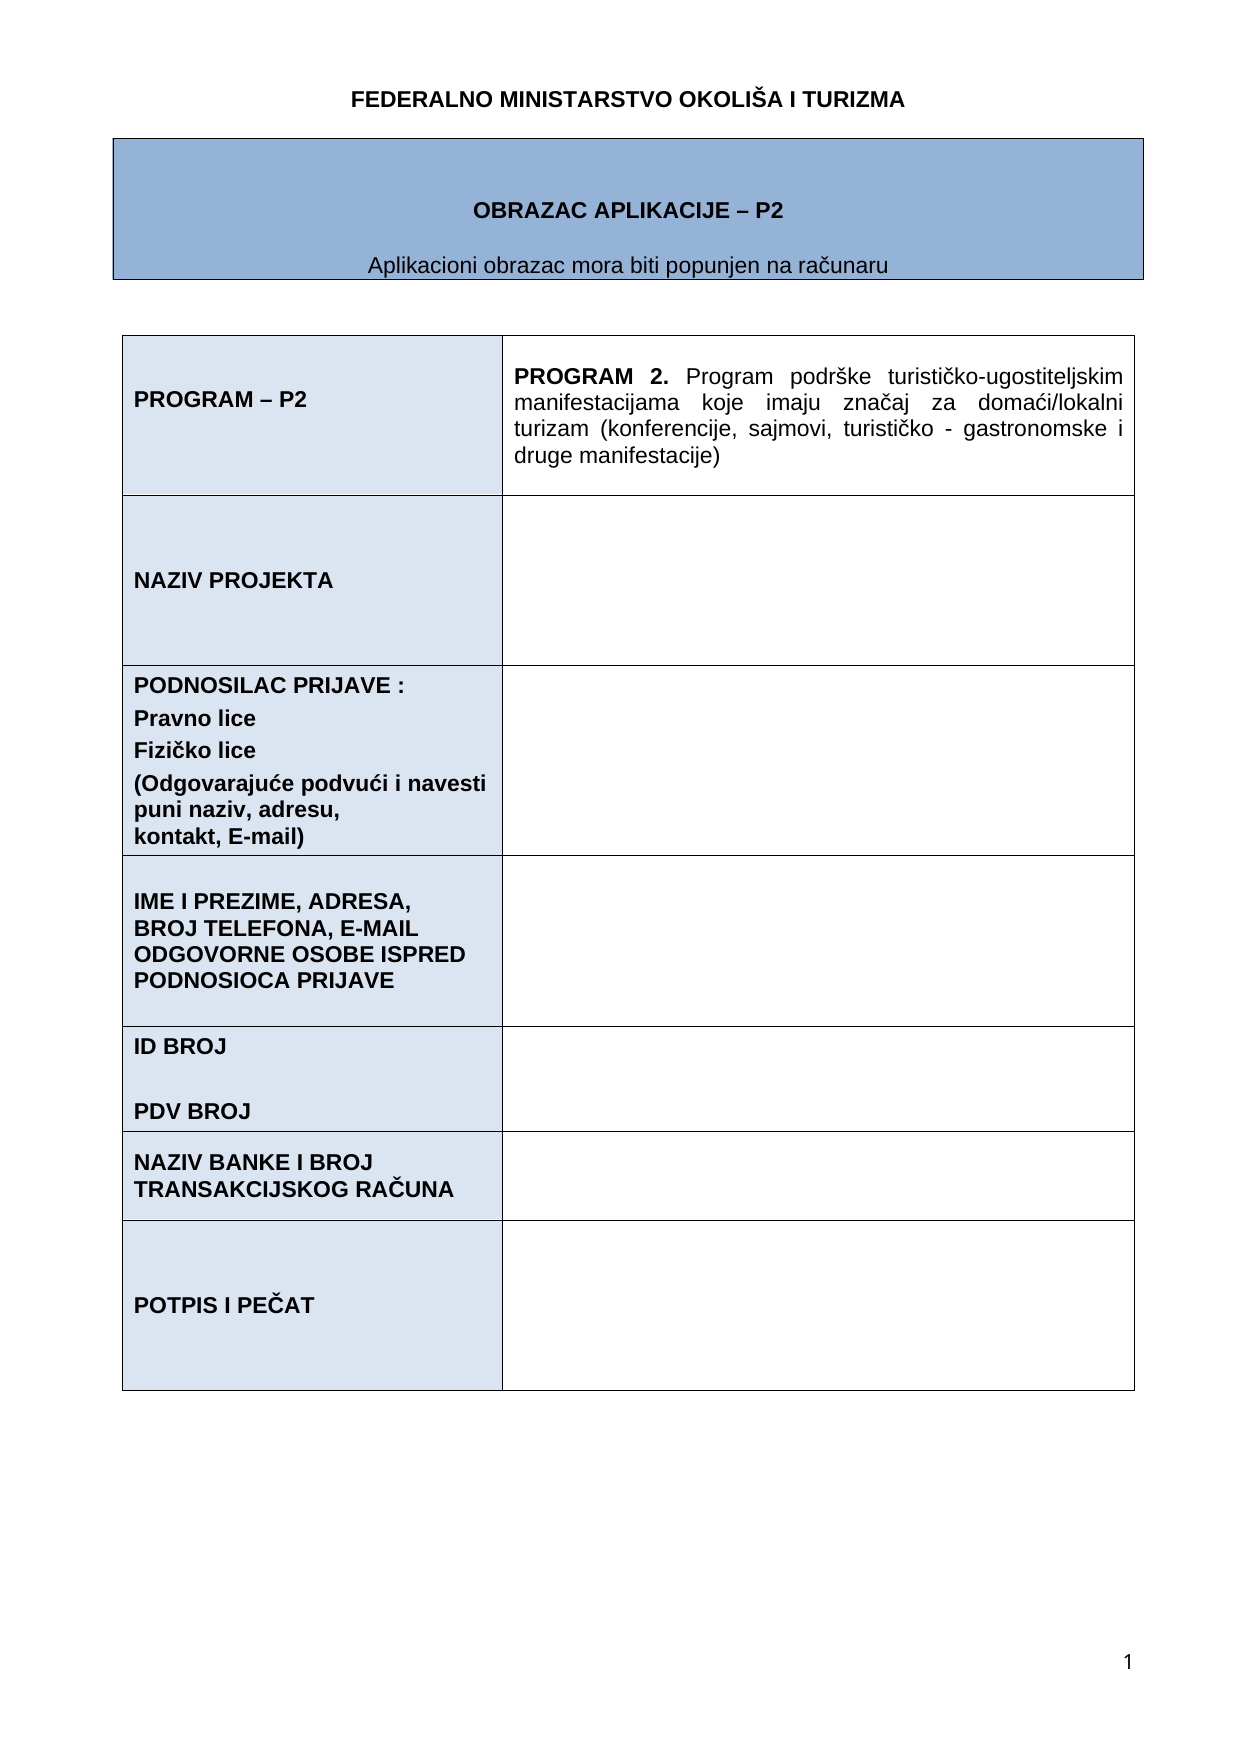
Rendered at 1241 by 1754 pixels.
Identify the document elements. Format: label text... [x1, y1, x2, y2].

table_cell [503, 1132, 1134, 1219]
table_cell POTPIS I PEČAT [123, 1221, 502, 1390]
table_cell [503, 496, 1134, 665]
table_cell PODNOSILAC PRIJAVE : Pravno lice Fizičko lice (Odgovarajuće podvući i navesti puni naziv, adresu, kontakt, E-mail) [123, 666, 502, 855]
table_cell [503, 1027, 1134, 1131]
text Aplikacioni obrazac mora biti popunjen na računaru [114, 249, 1143, 279]
table_header PROGRAM 2. Program podrške turističko-ugostiteljskim manifestacijama koje imaju značaj za domaći/lokalni turizam (konferencije, sajmovi, turističko - gastronomske i druge manifestacije) [503, 336, 1134, 494]
table_cell ID BROJ PDV BROJ [123, 1027, 502, 1131]
text OBRAZAC APLIKACIJE – P2 [114, 194, 1143, 223]
table_cell [503, 856, 1134, 1026]
table_cell IME I PREZIME, ADRESA, BROJ TELEFONA, E-MAIL ODGOVORNE OSOBE ISPRED PODNOSIOCA PRIJAVE [123, 856, 502, 1026]
table_cell [503, 1221, 1134, 1390]
table_header PROGRAM – P2 [123, 336, 502, 494]
table_cell NAZIV PROJEKTA [123, 496, 502, 665]
table_cell [503, 666, 1134, 855]
text FEDERALNO MINISTARSTVO OKOLIŠA I TURIZMA [122, 86, 1134, 112]
table_cell NAZIV BANKE I BROJ TRANSAKCIJSKOG RAČUNA [123, 1132, 502, 1219]
